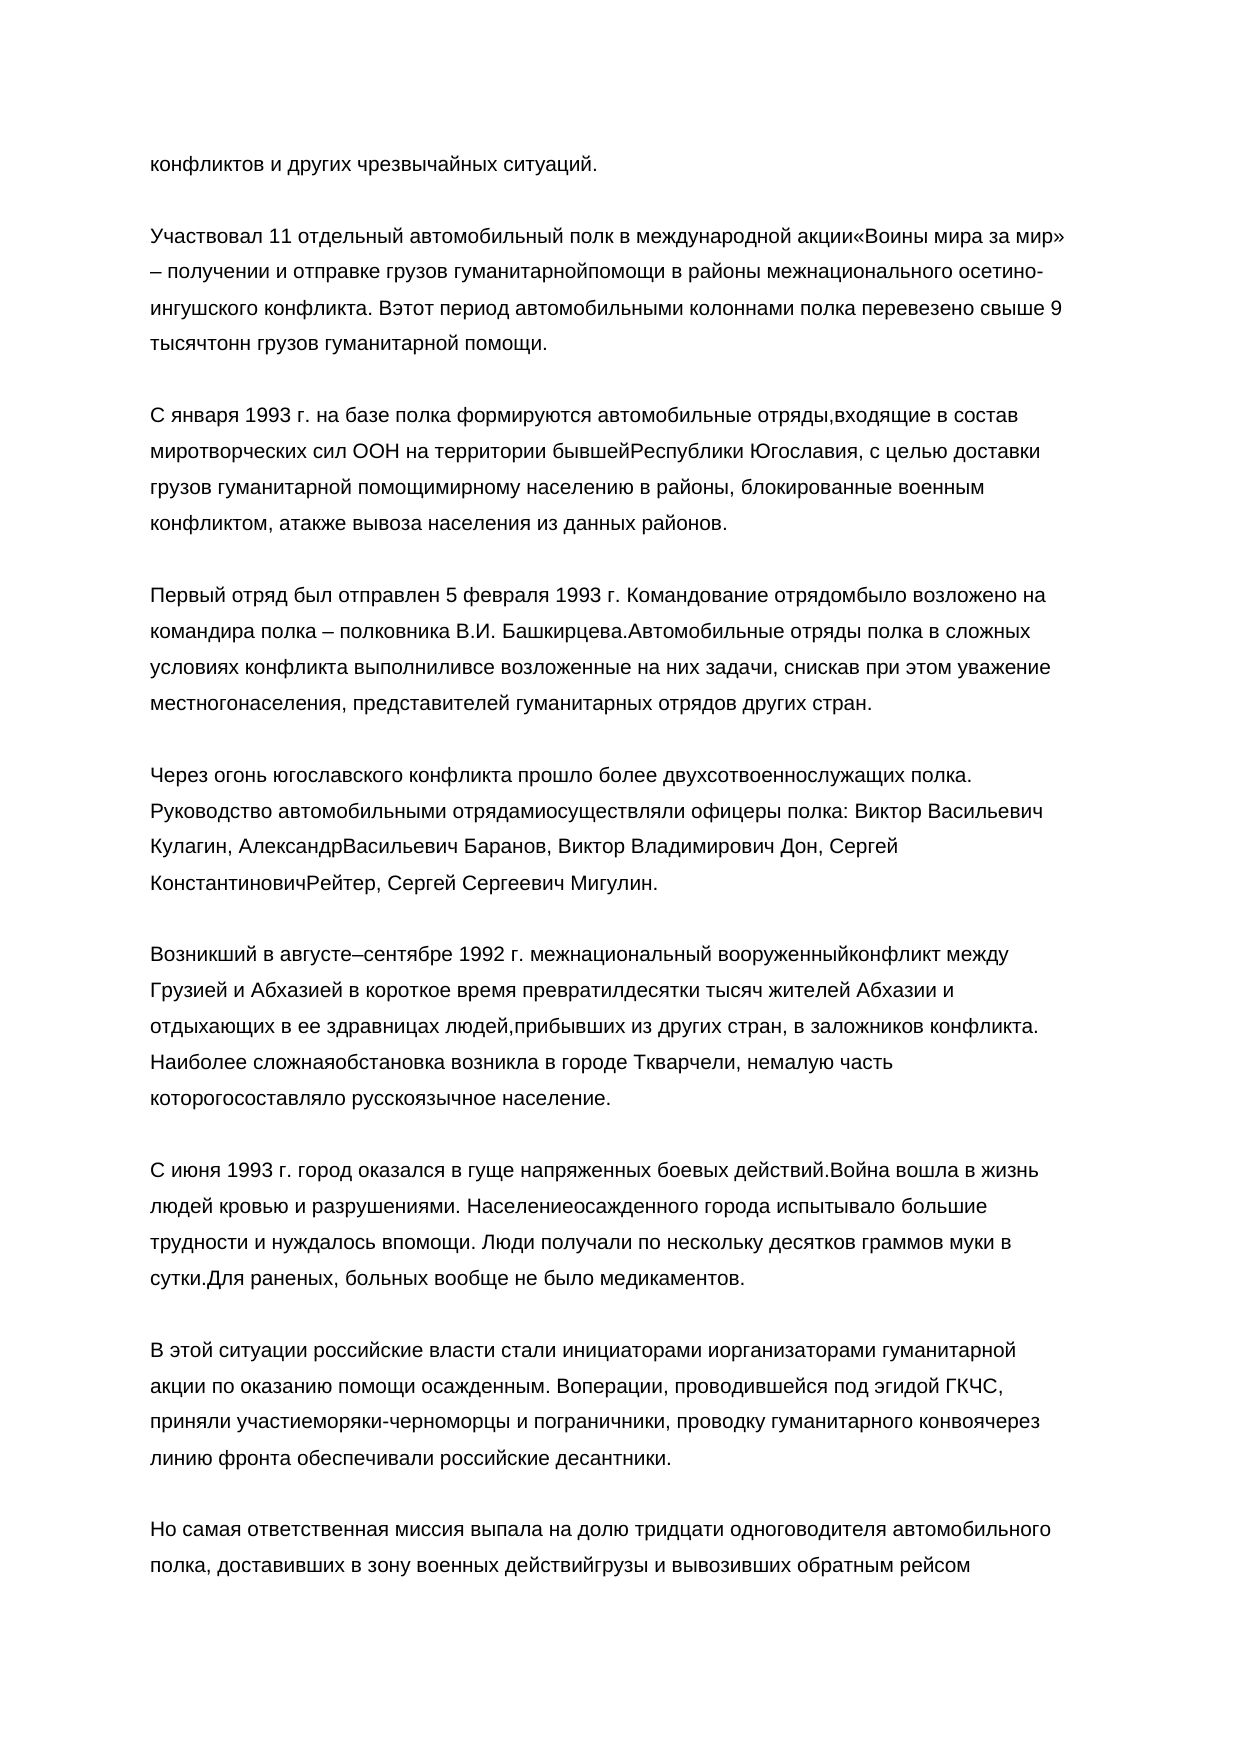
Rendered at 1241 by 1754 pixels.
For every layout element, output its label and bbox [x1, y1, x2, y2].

table_cell [140, 150, 1078, 1577]
